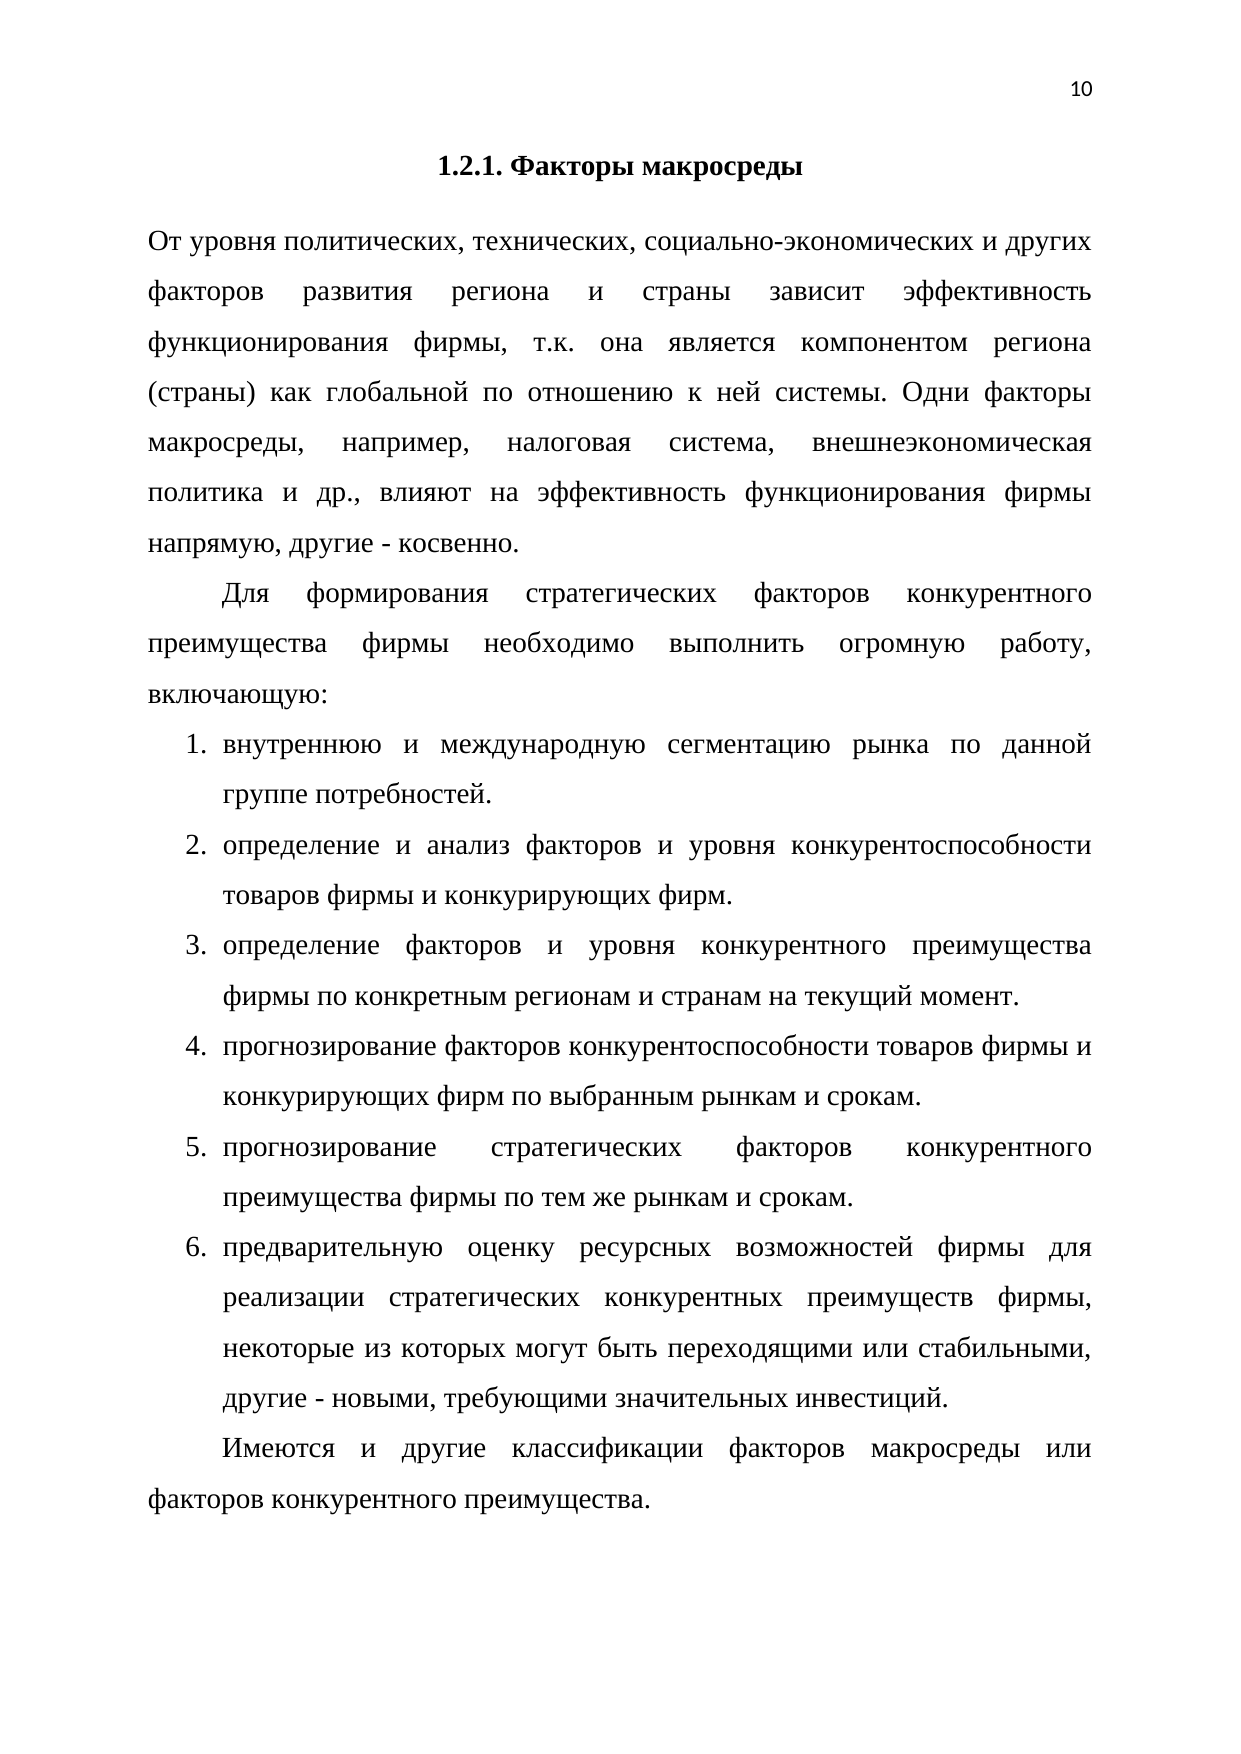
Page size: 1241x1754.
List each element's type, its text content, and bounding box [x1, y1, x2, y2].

list определение факторов и уровня конкурентного преимущества фирмы по конкретным регионам и странам на текущий момент. [185, 927, 1092, 1011]
list прогнозирование факторов конкурентоспособности товаров фирмы и конкурирующих фирм по выбранным рынкам и срокам. [185, 1028, 1092, 1112]
text От уровня политических, технических, социально-экономических и других факторов развития региона и страны зависит эффективность функционирования фирмы, т.к. она является компонентом региона (страны) как глобальной по отношению к ней системы. Одни факторы макросреды, например, налоговая система, внешнеэкономическая политика и др., влияют на эффективность функционирования фирмы напрямую, другие - косвенно. [148, 223, 1092, 558]
list определение и анализ факторов и уровня конкурентоспособности товаров фирмы и конкурирующих фирм. [185, 827, 1092, 911]
list внутреннюю и международную сегментацию рынка по данной группе потребностей. [185, 726, 1092, 810]
list прогнозирование стратегических факторов конкурентного преимущества фирмы по тем же рынкам и срокам. [185, 1129, 1092, 1212]
text Для формирования стратегических факторов конкурентного преимущества фирмы необходимо выполнить огромную работу, включающую: [148, 575, 1092, 709]
text Имеются и другие классификации факторов макросреды или факторов конкурентного преимущества. [148, 1431, 1092, 1514]
list предварительную оценку ресурсных возможностей фирмы для реализации стратегических конкурентных преимуществ фирмы, некоторые из которых могут быть переходящими или стабильными, другие - новыми, требующими значительных инвестиций. [185, 1229, 1092, 1414]
text 1.2.1. Факторы макросреды [148, 148, 1092, 181]
